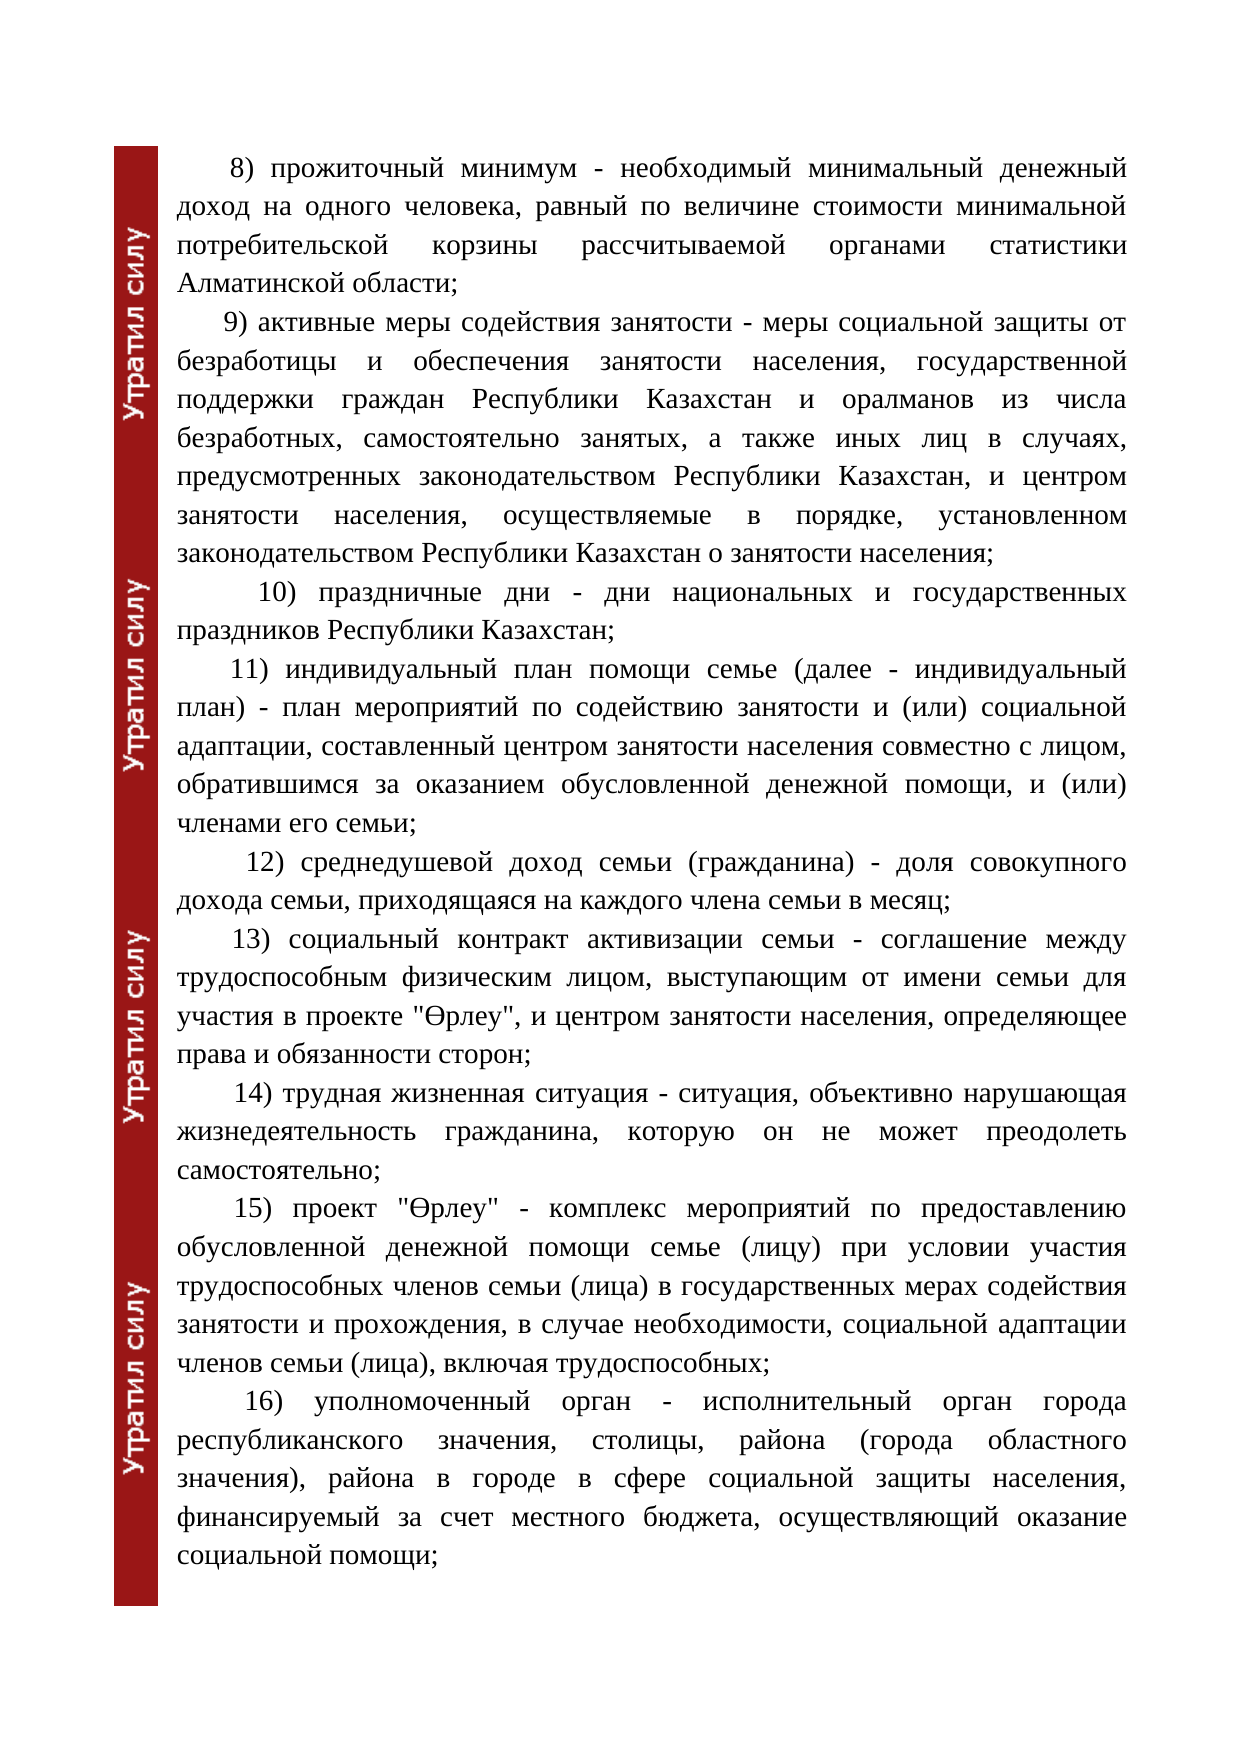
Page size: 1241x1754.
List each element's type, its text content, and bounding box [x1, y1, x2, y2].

picture [114, 646, 158, 651]
picture [114, 1571, 158, 1606]
text 11) индивидуальный план помощи семье (далее - индивидуальный план) - план мероприятий по содействию занятости и (или) социальной адаптации, составленный центром занятости населения совместно с лицом, обратившимся за оказанием обусловленной денежной помощи, и (или) членами его семьи; [112, 651, 1128, 839]
picture [114, 916, 158, 921]
picture [114, 1070, 158, 1075]
picture [114, 569, 158, 574]
text 13) социальный контракт активизации семьи - соглашение между трудоспособным физическим лицом, выступающим от имени семьи для участия в проекте "Өрлеу", и центром занятости населения, определяющее права и обязанности сторон; [112, 921, 1128, 1070]
picture [114, 146, 158, 150]
text 9) активные меры содействия занятости - меры социальной защиты от безработицы и обеспечения занятости населения, государственной поддержки граждан Республики Казахстан и оралманов из числа безработных, самостоятельно занятых, а также иных лиц в случаях, предусмотренных законодательством Республики Казахстан, и центром занятости населения, осуществляемые в порядке, установленном законодательством Республики Казахстан о занятости населения; [112, 304, 1128, 569]
text 8) прожиточный минимум - необходимый минимальный денежный доход на одного человека, равный по величине стоимости минимальной потребительской корзины рассчитываемой органами статистики Алматинской области; [112, 150, 1128, 299]
text 12) среднедушевой доход семьи (гражданина) - доля совокупного дохода семьи, приходящаяся на каждого члена семьи в месяц; [112, 844, 1128, 916]
picture [114, 1186, 158, 1191]
text 15) проект "Өрлеу" - комплекс мероприятий по предоставлению обусловленной денежной помощи семье (лицу) при условии участия трудоспособных членов семьи (лица) в государственных мерах содействия занятости и прохождения, в случае необходимости, социальной адаптации членов семьи (лица), включая трудоспособных; [112, 1191, 1128, 1378]
text 14) трудная жизненная ситуация - ситуация, объективно нарушающая жизнедеятельность гражданина, которую он не может преодолеть самостоятельно; [112, 1075, 1128, 1186]
picture [114, 1378, 158, 1383]
picture [114, 839, 158, 844]
picture [114, 299, 158, 304]
text 16) уполномоченный орган - исполнительный орган города республиканского значения, столицы, района (города областного значения), района в городе в сфере социальной защиты населения, финансируемый за счет местного бюджета, осуществляющий оказание социальной помощи; [112, 1383, 1128, 1571]
text 10) праздничные дни - дни национальных и государственных праздников Республики Казахстан; [112, 574, 1128, 646]
